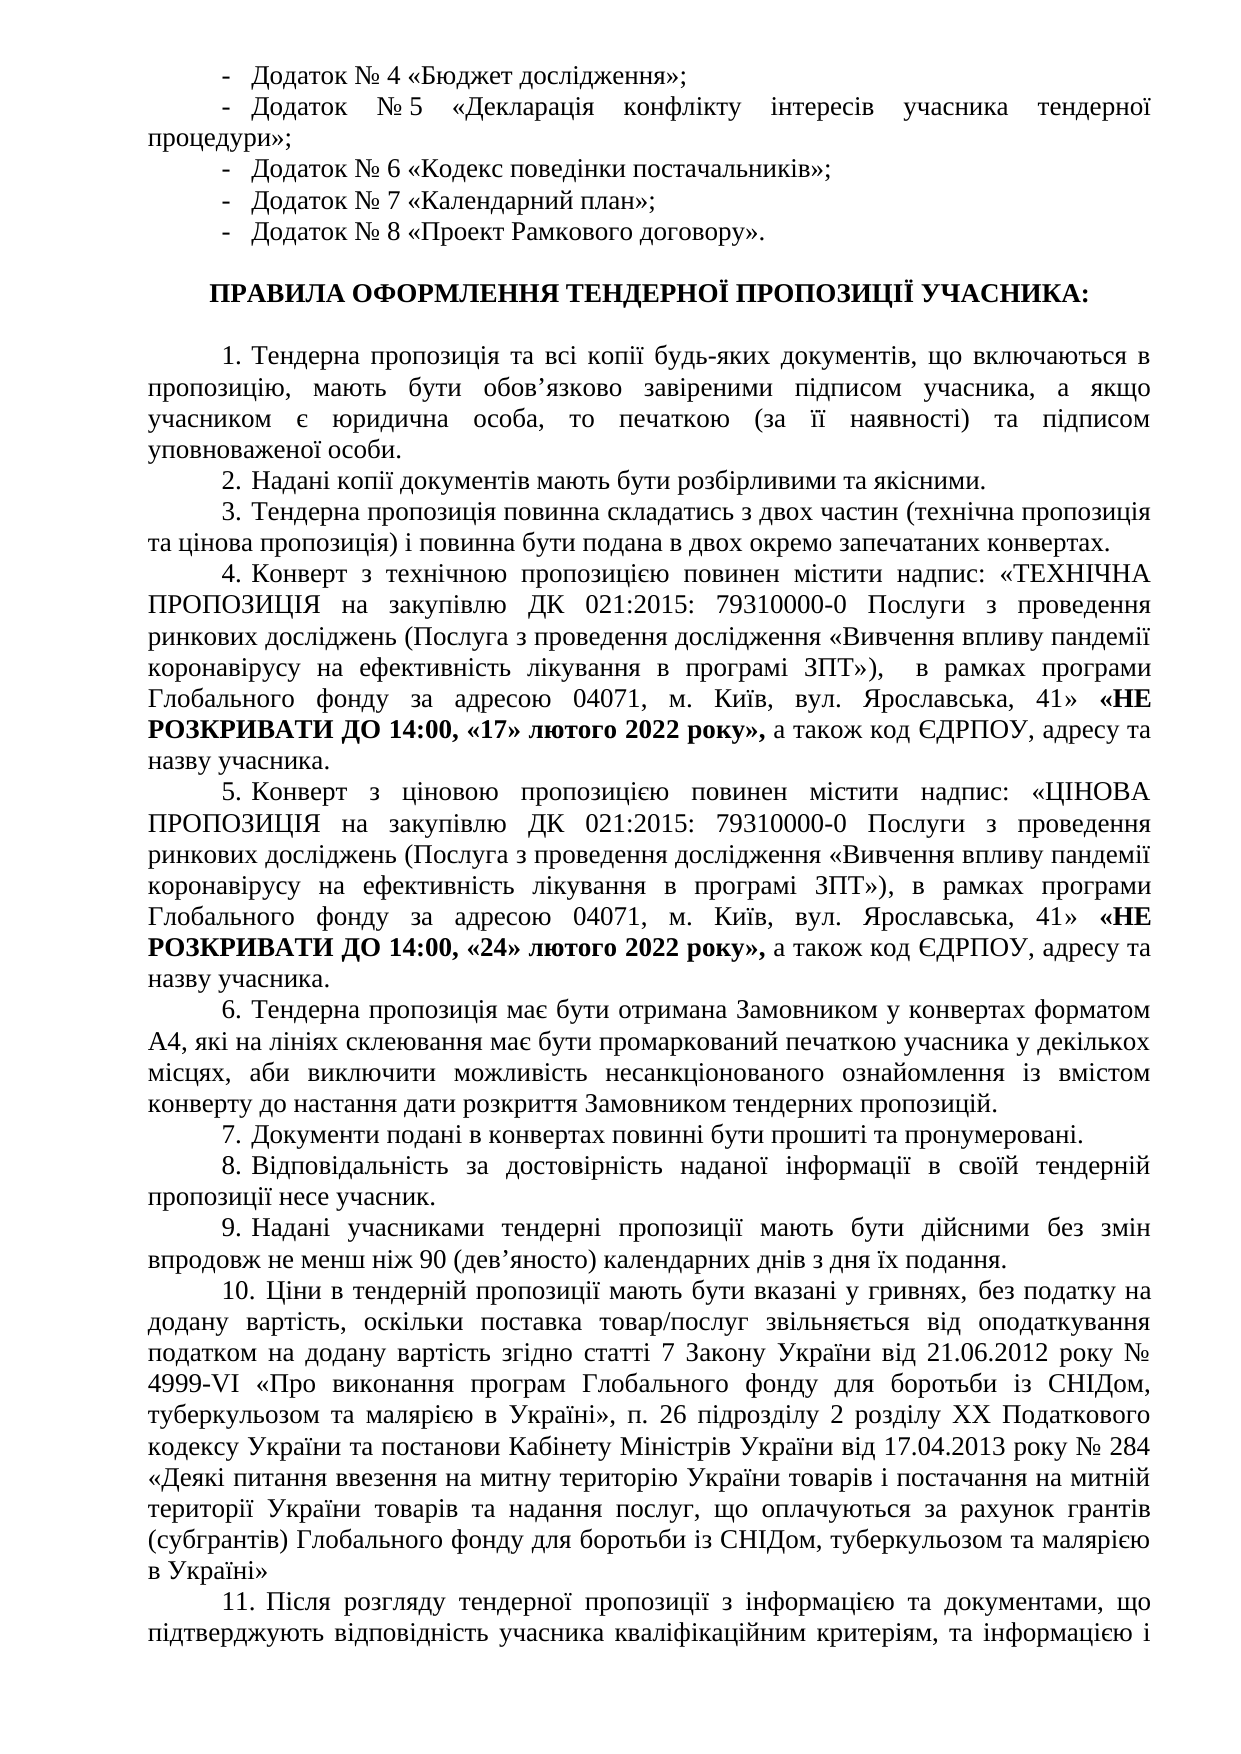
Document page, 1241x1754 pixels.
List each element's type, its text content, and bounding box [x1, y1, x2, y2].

list Додаток № 7 «Календарний план»; [148, 184, 1152, 215]
text Правила оформлення ТЕНДЕРНОЇ пропозиції учасника: [148, 277, 1152, 308]
list Додаток № 6 «Кодекс поведінки постачальників»; [148, 153, 1152, 184]
list Надані учасниками тендерні пропозиції мають бути дійсними без змін впродовж не менш ніж 90 (дев’яносто) календарних днів з дня їх подання. [148, 1212, 1152, 1274]
list Додаток № 4 «Бюджет дослідження»; [148, 59, 1152, 90]
list Відповідальність за достовірність наданої інформації в своїй тендерній пропозиції несе учасник. [148, 1149, 1152, 1212]
list Конверт з ціновою пропозицією повинен містити надпис: «ЦІНОВА ПРОПОЗИЦІЯ на закупівлю ДК 021:2015: 79310000-0 Послуги з проведення ринкових досліджень (Послуга з проведення дослідження «Вивчення впливу пандемії коронавірусу на ефективність лікування в програмі ЗПТ»), в рамках програми Глобального фонду за адресою 04071, м. Київ, вул. Ярославська, 41» «НЕ РОЗКРИВАТИ ДО 14:00, «24» лютого 2022 року», а також код ЄДРПОУ, адресу та назву учасника. [148, 776, 1152, 993]
list Конверт з технічною пропозицією повинен містити надпис: «ТЕХНІЧНА ПРОПОЗИЦІЯ на закупівлю ДК 021:2015: 79310000-0 Послуги з проведення ринкових досліджень (Послуга з проведення дослідження «Вивчення впливу пандемії коронавірусу на ефективність лікування в програмі ЗПТ»), в рамках програми Глобального фонду за адресою 04071, м. Київ, вул. Ярославська, 41» «НЕ РОЗКРИВАТИ ДО 14:00, «17» лютого 2022 року», а також код ЄДРПОУ, адресу та назву учасника. [148, 557, 1152, 776]
list Ціни в тендерній пропозиції мають бути вказані у гривнях, без податку на додану вартість, оскільки поставка товар/послуг звільняється від оподаткування податком на додану вартість згідно статті 7 Закону України від 21.06.2012 року № 4999-VI «Про виконання програм Глобального фонду для боротьби із СНІДом, туберкульозом та малярією в Україні», п. 26 підрозділу 2 розділу XX Податкового кодексу України та постанови Кабінету Міністрів України від 17.04.2013 року № 284 «Деякі питання ввезення на митну територію України товарів і постачання на митній території України товарів та надання послуг, що оплачуються за рахунок грантів (субгрантів) Глобального фонду для боротьби із СНІДом, туберкульозом та малярією в Україні» [148, 1274, 1152, 1585]
list Тендерна пропозиція повинна складатись з двох частин (технічна пропозиція та цінова пропозиція) і повинна бути подана в двох окремо запечатаних конвертах. [148, 495, 1152, 557]
list Додаток № 8 «Проект Рамкового договору». [148, 215, 1152, 246]
list Надані копії документів мають бути розбірливими та якісними. [148, 464, 1152, 495]
list Додаток № 5 «Декларація конфлікту інтересів учасника тендерної процедури»; [148, 90, 1152, 153]
list Тендерна пропозиція має бути отримана Замовником у конвертах форматом А4, які на лініях склеювання має бути промаркований печаткою учасника у декількох місцях, аби виключити можливість несанкціонованого ознайомлення із вмістом конверту до настання дати розкриття Замовником тендерних пропозицій. [148, 993, 1152, 1118]
list Документи подані в конвертах повинні бути прошиті та пронумеровані. [148, 1118, 1152, 1149]
list Тендерна пропозиція та всі копії будь-яких документів, що включаються в пропозицію, мають бути обов’язково завіреними підписом учасника, а якщо учасником є юридична особа, то печаткою (за її наявності) та підписом уповноваженої особи. [148, 339, 1152, 464]
